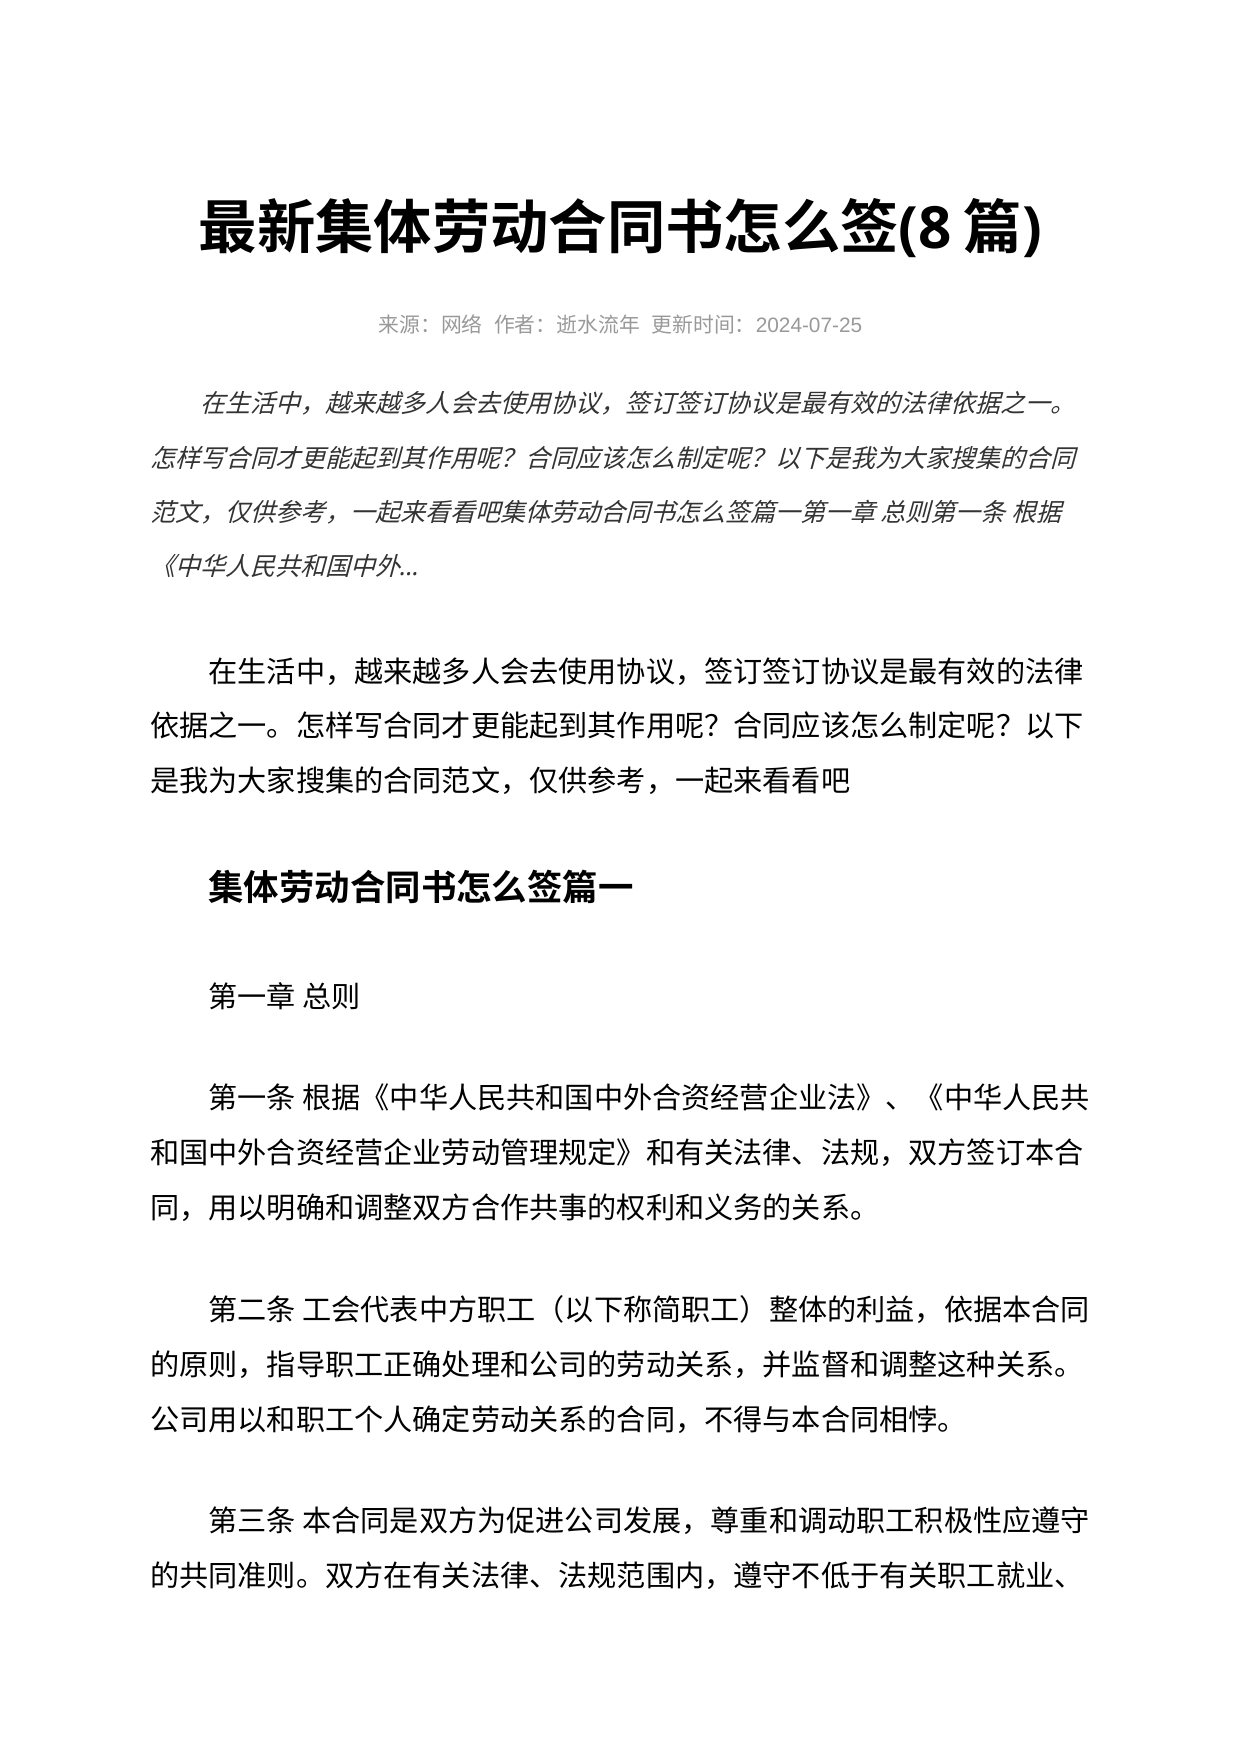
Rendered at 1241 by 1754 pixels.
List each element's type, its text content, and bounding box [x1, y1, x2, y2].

text 在生活中，越来越多人会去使用协议，签订签订协议是最有效的法律依据之一。怎样写合同才更能起到其作用呢？合同应该怎么制定呢？以下是我为大家搜集的合同范文，仅供参考，一起来看看吧 [150, 648, 1090, 800]
subtitle 最新集体劳动合同书怎么签(8篇) [150, 181, 1090, 266]
text 第一条 根据《中华人民共和国中外合资经营企业法》、《中华人民共和国中外合资经营企业劳动管理规定》和有关法律、法规，双方签订本合同，用以明确和调整双方合作共事的权利和义务的关系。 [150, 1075, 1090, 1227]
text 第二条 工会代表中方职工（以下称简职工）整体的利益，依据本合同的原则，指导职工正确处理和公司的劳动关系，并监督和调整这种关系。公司用以和职工个人确定劳动关系的合同，不得与本合同相悖。 [150, 1286, 1090, 1438]
text 集体劳动合同书怎么签篇一 [150, 860, 1090, 911]
text 第一章 总则 [150, 973, 1090, 1015]
text 在生活中，越来越多人会去使用协议，签订签订协议是最有效的法律依据之一。怎样写合同才更能起到其作用呢？合同应该怎么制定呢？以下是我为大家搜集的合同范文，仅供参考，一起来看看吧集体劳动合同书怎么签篇一第一章 总则第一条 根据《中华人民共和国中外... [150, 384, 1090, 583]
text 来源：网络 作者：逝水流年 更新时间：2024-07-25 [150, 313, 1090, 337]
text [150, 1498, 1090, 1595]
